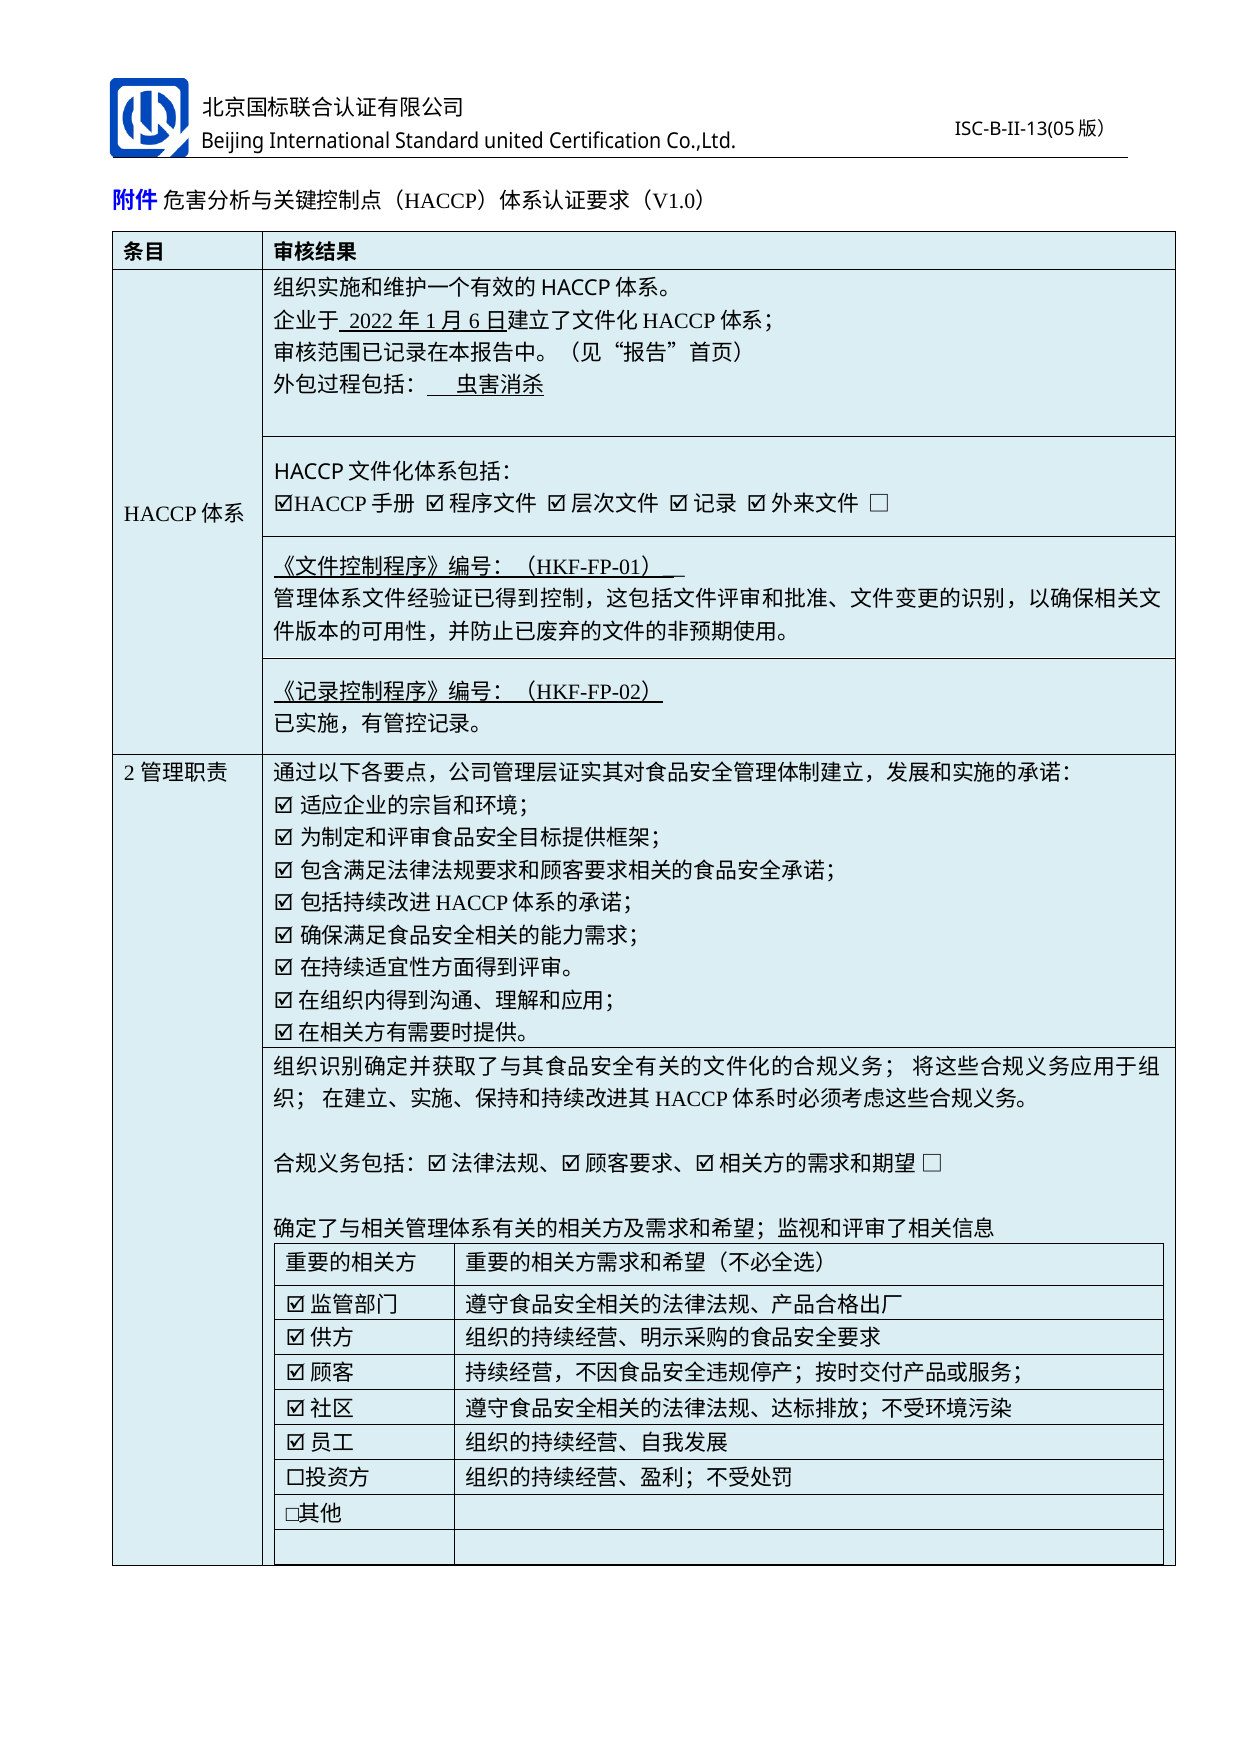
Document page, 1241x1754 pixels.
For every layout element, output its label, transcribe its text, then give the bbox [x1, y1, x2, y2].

table_cell 组织实施和维护一个有效的HACCP体系。 企业于 2022 年 1 月 6 日建立了文件化HACCP体系； 审核范围已记录在本报告中。（见“报告”首页） 外包过程包括： 虫害消杀 [263, 270, 1175, 436]
table_cell 2 管理职责 [113, 755, 262, 1565]
table_header 条目 [113, 232, 262, 269]
table_header 审核结果 [263, 232, 1175, 269]
table_cell 组织识别确定并获取了与其食品安全有关的文件化的合规义务； 将这些合规义务应用于组织； 在建立、实施、保持和持续改进其HACCP体系时必须考虑这些合规义务。 合规义务包括：法律法规、顾客要求、相关方的需求和期望 □ 确定了与相关管理体系有关的相关方及需求和希望；监视和评审了相关信息 [263, 1048, 1175, 1565]
text 附件 危害分析与关键控制点（HACCP）体系认证要求（V1.0） [112, 166, 1128, 231]
table_cell HACCP体系 [113, 270, 262, 754]
table_cell HACCP文件化体系包括： HACCP手册 程序文件 层次文件 记录 外来文件 □ [263, 437, 1175, 536]
table_cell 《文件控制程序》编号：（HKF-FP-01）__ 管理体系文件经验证已得到控制，这包括文件评审和批准、文件变更的识别，以确保相关文件版本的可用性，并防止已废弃的文件的非预期使用。 [263, 537, 1175, 657]
table_cell 通过以下各要点，公司管理层证实其对食品安全管理体制建立，发展和实施的承诺： 适应企业的宗旨和环境； 为制定和评审食品安全目标提供框架； 包含满足法律法规要求和顾客要求相关的食品安全承诺； 包括持续改进HACCP体系的承诺； 确保满足食品安全相关的能力需求； 在持续适宜性方面得到评审。 在组织内得到沟通、理解和应用； 在相关方有需要时提供。 [263, 755, 1175, 1047]
table_cell 《记录控制程序》编号：（HKF-FP-02） 已实施，有管控记录。 [263, 659, 1175, 754]
picture [109, 78, 189, 158]
